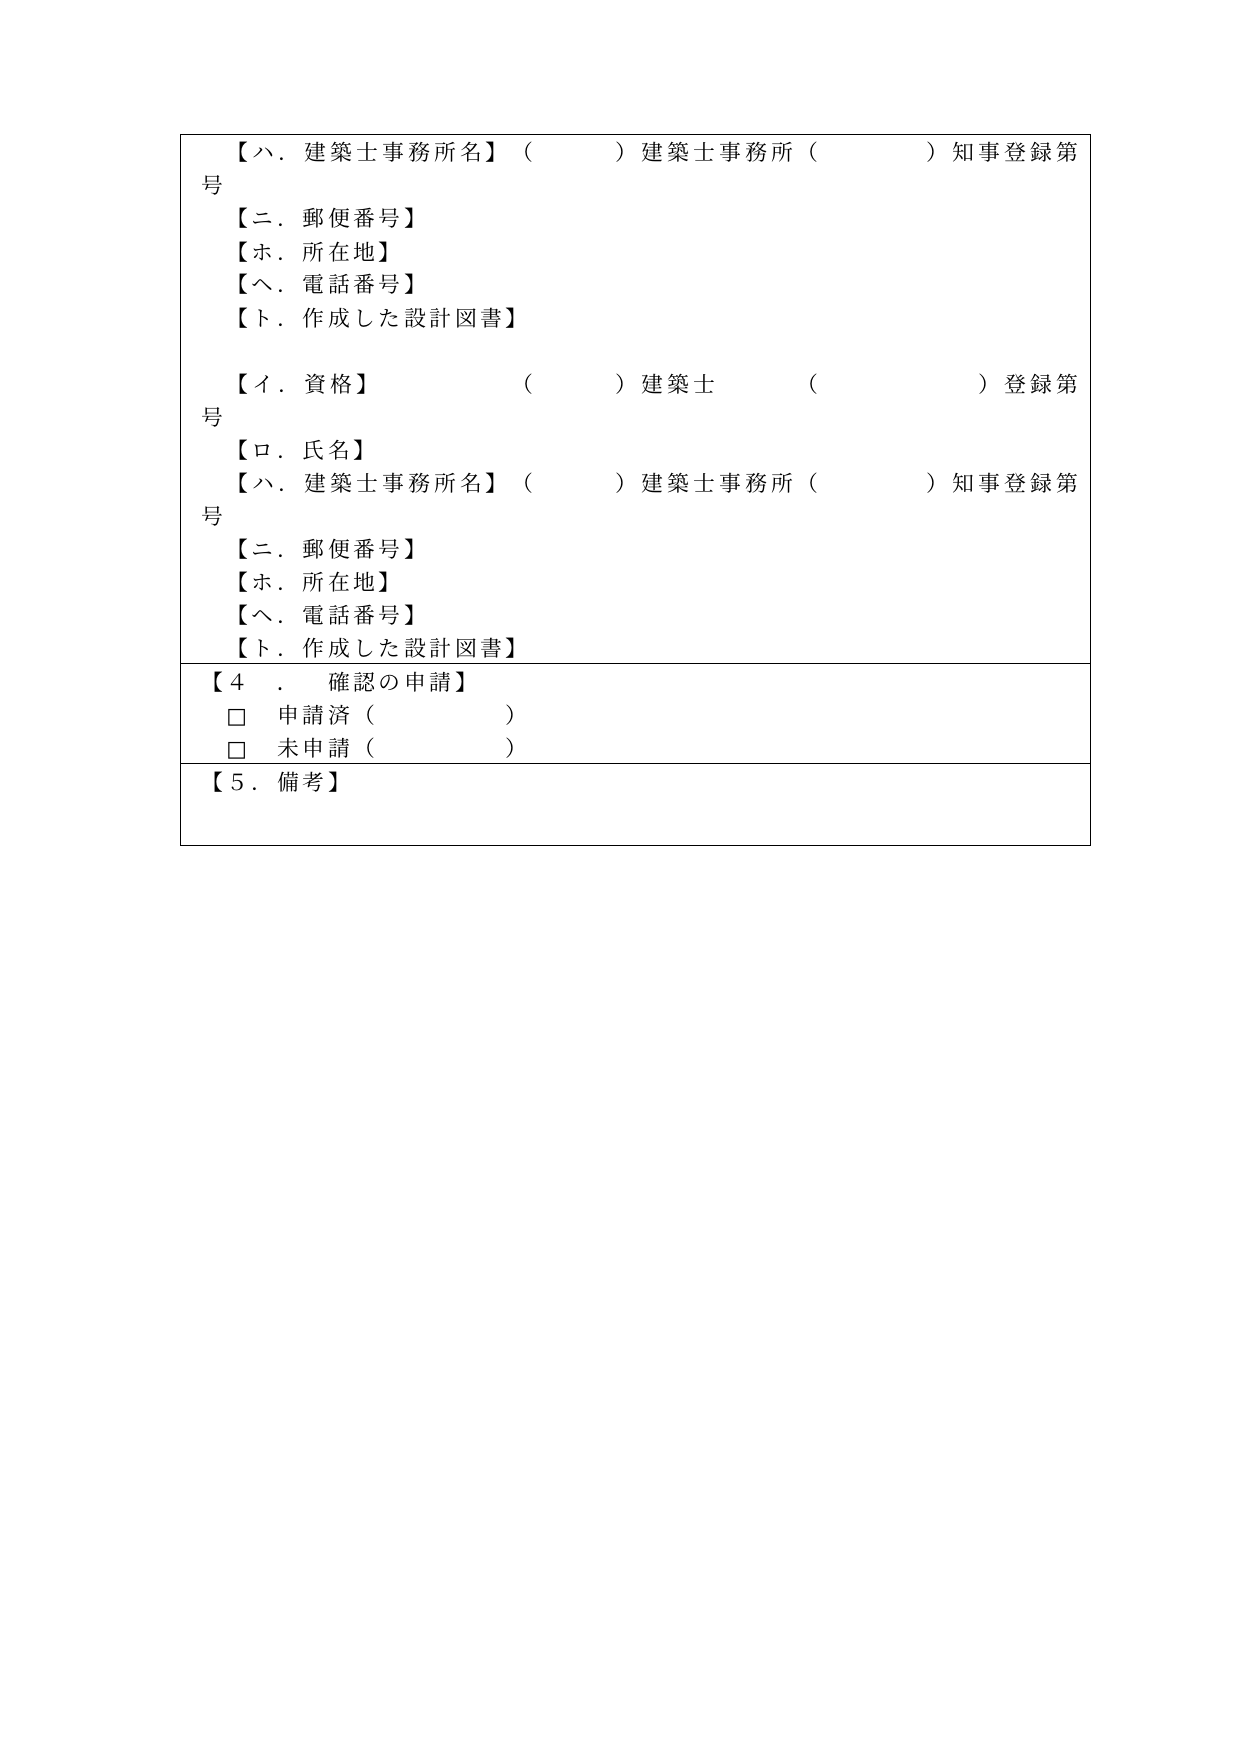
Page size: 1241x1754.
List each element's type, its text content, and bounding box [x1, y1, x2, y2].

table_cell 【４.確認の申請】 □申請済（ ） □未申請（ ） [181, 664, 1090, 763]
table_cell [181, 135, 1090, 663]
table_cell 【５．備考】 [181, 764, 1090, 844]
